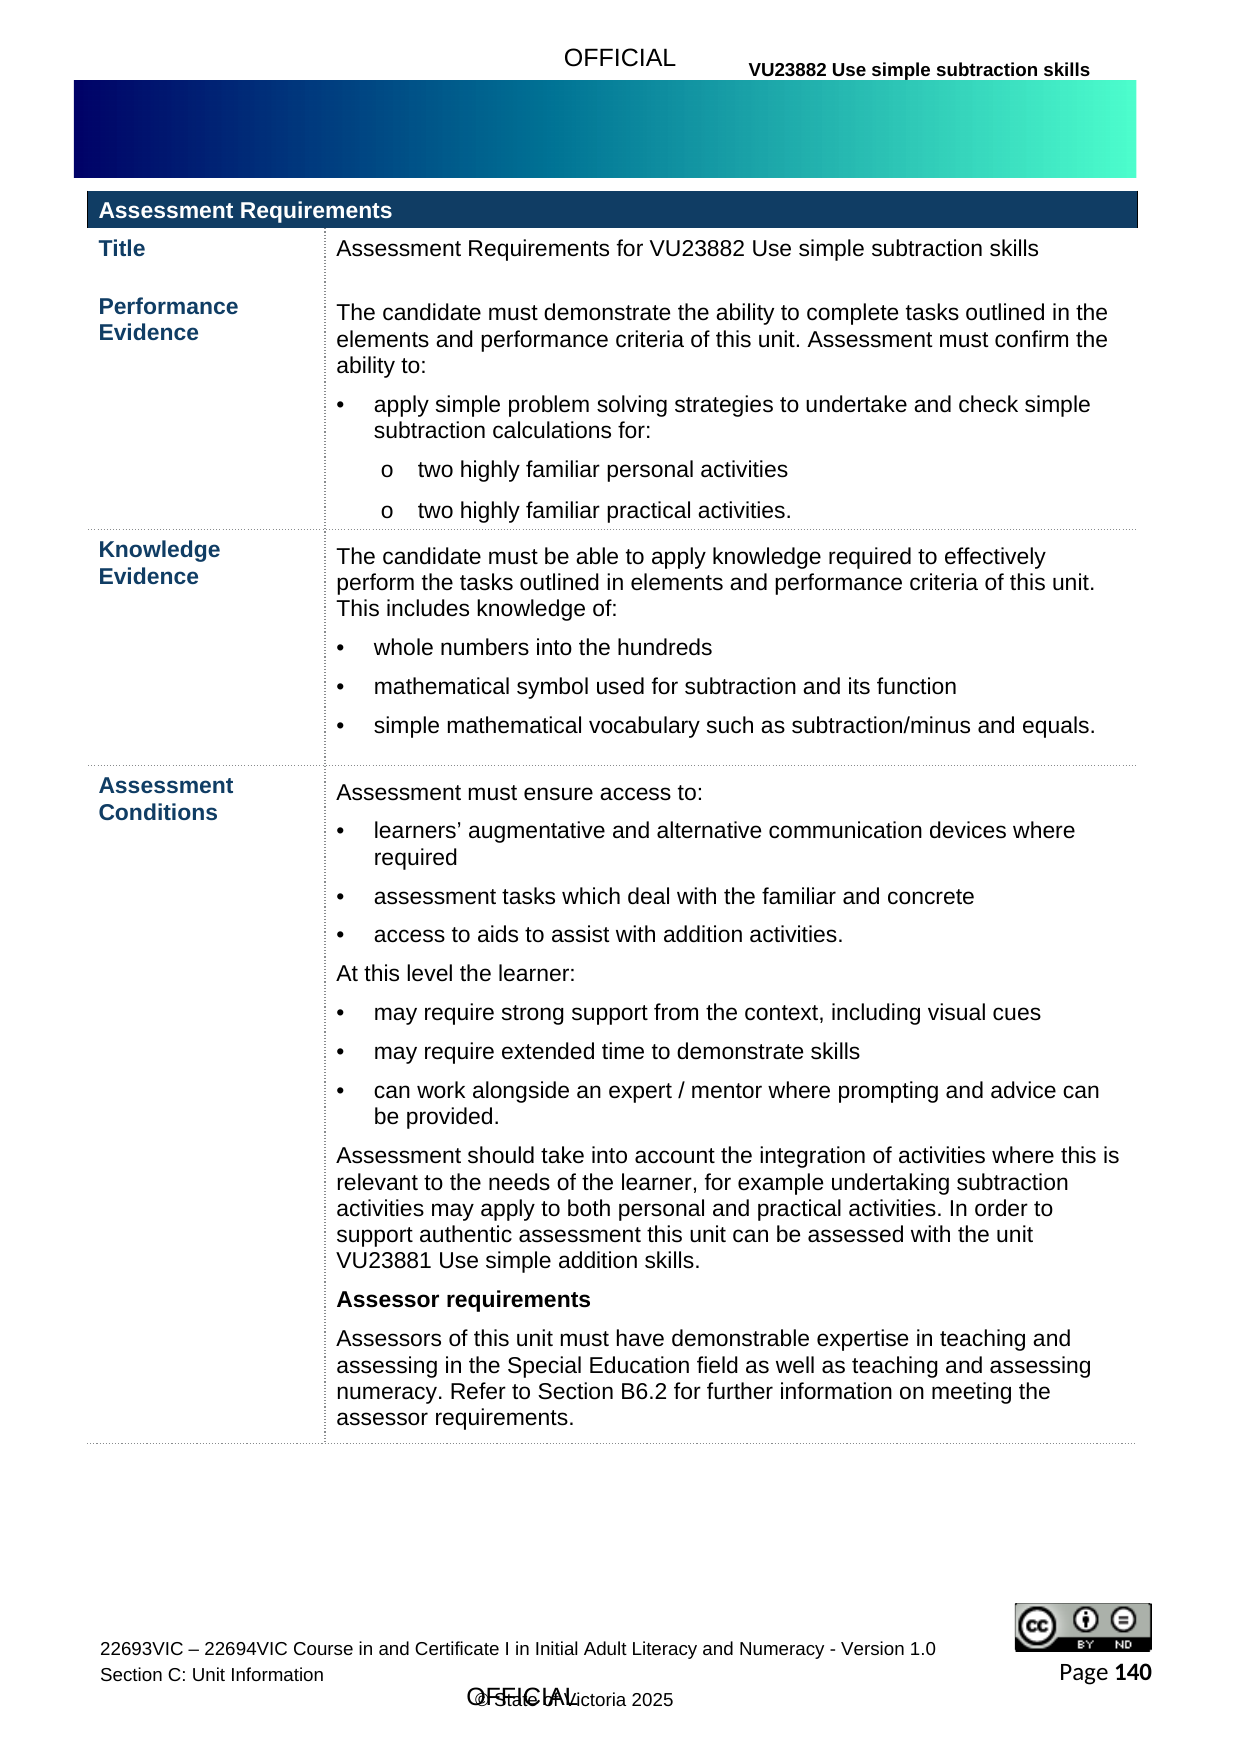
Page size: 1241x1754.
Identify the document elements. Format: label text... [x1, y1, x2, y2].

picture [606, 80, 1137, 178]
picture [1014, 1603, 1152, 1652]
table_header Assessment Requirements [88, 191, 1137, 228]
table_cell Assessment Conditions [87, 765, 325, 1443]
table_cell Performance Evidence [87, 287, 325, 529]
table_cell Title [87, 228, 325, 287]
picture [73, 80, 450, 178]
table_cell Assessment Requirements for VU23882 Use simple subtraction skills [325, 228, 1137, 287]
table_cell The candidate must demonstrate the ability to complete tasks outlined in the elements and performance criteria of this unit. Assessment must confirm the ability to: apply simple problem solving strategies to undertake and check simple subtraction calculations for: two highly familiar personal activities two highly familiar practical activities. [325, 287, 1137, 529]
table_cell The candidate must be able to apply knowledge required to effectively perform the tasks outlined in elements and performance criteria of this unit. This includes knowledge of: whole numbers into the hundreds mathematical symbol used for subtraction and its function simple mathematical vocabulary such as subtraction/minus and equals. [325, 529, 1137, 765]
table_cell Knowledge Evidence [87, 529, 325, 765]
table_cell Assessment must ensure access to: learners’ augmentative and alternative communication devices where required assessment tasks which deal with the familiar and concrete access to aids to assist with addition activities. At this level the learner: may require strong support from the context, including visual cues may require extended time to demonstrate skills can work alongside an expert / mentor where prompting and advice can be provided. Assessment should take into account the integration of activities where this is relevant to the needs of the learner, for example undertaking subtraction activities may apply to both personal and practical activities. In order to support authentic assessment this unit can be assessed with the unit VU23881 Use simple addition skills. Assessor requirements Assessors of this unit must have demonstrable expertise in teaching and assessing in the Special Education field as well as teaching and assessing numeracy. Refer to Section B6.2 for further information on meeting the assessor requirements. [325, 765, 1137, 1443]
